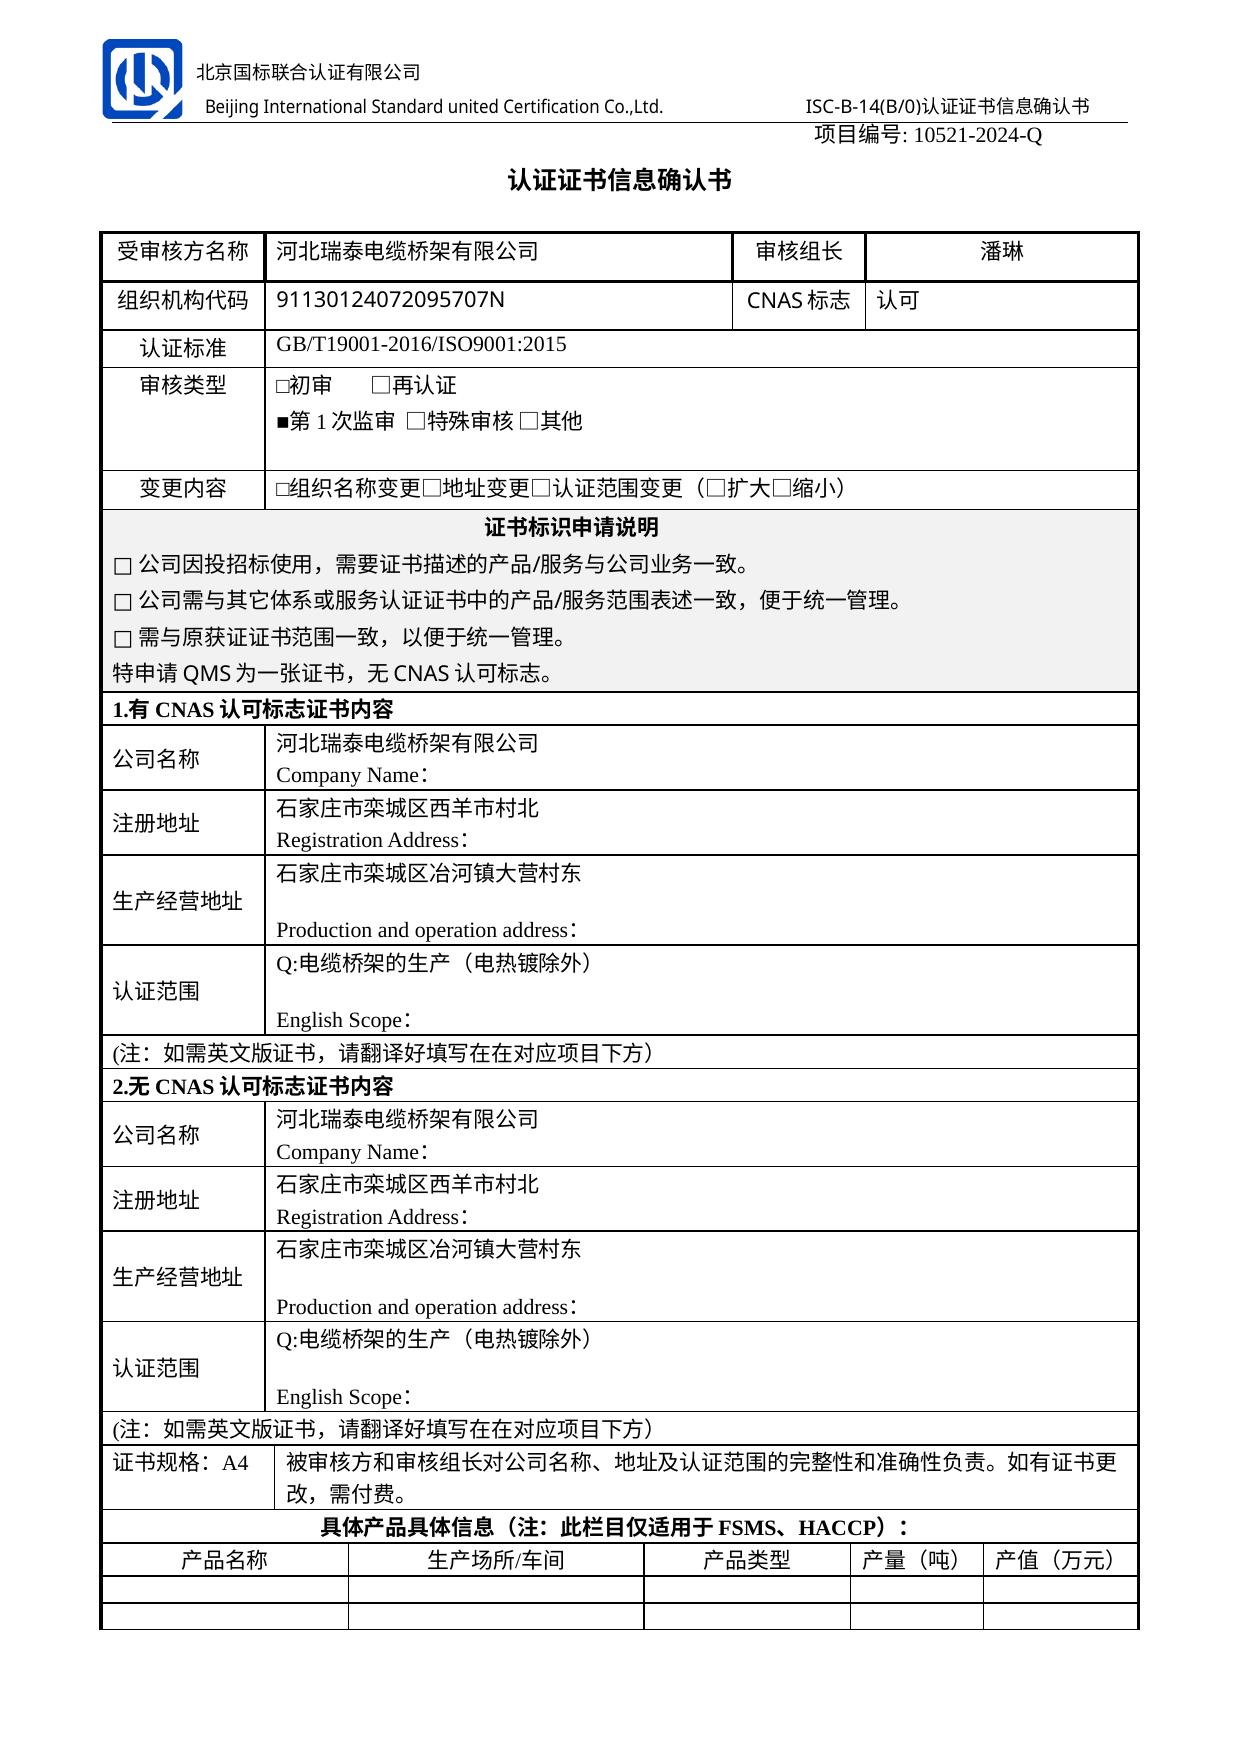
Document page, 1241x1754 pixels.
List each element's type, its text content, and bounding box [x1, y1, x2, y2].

table_cell (注：如需英文版证书，请翻译好填写在在对应项目下方） [103, 1036, 1137, 1067]
table_cell 具体产品具体信息（注：此栏目仅适用于FSMS、HACCP）： [103, 1510, 1137, 1542]
table_cell 变更内容 [103, 471, 264, 509]
table_cell 2.无CNAS认可标志证书内容 [103, 1069, 1137, 1101]
table_cell 认可 [866, 283, 1137, 329]
table_cell 注册地址 [103, 1167, 264, 1230]
table_cell 产品类型 [645, 1544, 850, 1575]
table_cell 石家庄市栾城区冶河镇大营村东 Production and operation address： [266, 1232, 1137, 1321]
picture [102, 39, 183, 119]
table_cell 石家庄市栾城区西羊市村北 Registration Address： [266, 1167, 1137, 1230]
table_cell 认证范围 [103, 1322, 264, 1411]
table_cell 产量（吨） [851, 1544, 983, 1575]
table_cell GB/T19001-2016/ISO9001:2015 [266, 331, 1137, 366]
table_header 审核组长 [734, 234, 864, 280]
table_cell 生产场所/车间 [349, 1544, 643, 1575]
table_cell 河北瑞泰电缆桥架有限公司 Company Name： [266, 726, 1137, 789]
table_cell 注册地址 [103, 791, 264, 854]
table_cell [349, 1604, 643, 1629]
table_cell 认证范围 [103, 946, 264, 1034]
table_cell □初审 □再认证 ■第1次监审 □特殊审核 □其他 [266, 368, 1137, 470]
table_cell 生产经营地址 [103, 1232, 264, 1321]
table_cell 生产经营地址 [103, 856, 264, 944]
table_cell 河北瑞泰电缆桥架有限公司 Company Name： [266, 1102, 1137, 1166]
table_cell [984, 1577, 1137, 1602]
text 认证证书信息确认书 [112, 160, 1128, 197]
table_header 受审核方名称 [103, 234, 263, 280]
table_cell Q:电缆桥架的生产（电热镀除外） English Scope： [266, 946, 1137, 1034]
table_cell 审核类型 [103, 368, 264, 470]
table_cell 1.有CNAS认可标志证书内容 [103, 693, 1137, 724]
table_cell 产值（万元） [984, 1544, 1137, 1575]
table_cell 被审核方和审核组长对公司名称、地址及认证范围的完整性和准确性负责。如有证书更改，需付费。 [275, 1446, 1137, 1509]
table_cell [851, 1577, 983, 1602]
table_cell 组织机构代码 [103, 283, 264, 329]
table_cell [103, 1604, 348, 1629]
table_cell 产品名称 [103, 1544, 348, 1575]
table_header 潘琳 [867, 234, 1137, 280]
table_cell [851, 1604, 983, 1629]
table_cell 公司名称 [103, 726, 264, 789]
table_cell Q:电缆桥架的生产（电热镀除外） English Scope： [266, 1322, 1137, 1411]
table_cell [349, 1577, 643, 1602]
text 项目编号: 10521-2024-Q [112, 123, 1128, 148]
table_cell 公司名称 [103, 1102, 264, 1166]
table_cell (注：如需英文版证书，请翻译好填写在在对应项目下方） [103, 1412, 1137, 1444]
table_cell 认证标准 [103, 331, 264, 366]
table_cell 证书标识申请说明 □ 公司因投招标使用，需要证书描述的产品/服务与公司业务一致。 □ 公司需与其它体系或服务认证证书中的产品/服务范围表述一致，便于统一管理。 □ 需与原获证证书范围一致，以便于统一管理。 特申请QMS为一张证书，无CNAS认可标志。 [103, 510, 1137, 691]
table_cell 91130124072095707N [266, 283, 732, 329]
table_cell CNAS标志 [733, 283, 865, 329]
table_cell [103, 1577, 348, 1602]
table_cell [984, 1604, 1137, 1629]
table_cell □组织名称变更□地址变更□认证范围变更（□扩大□缩小） [266, 471, 1137, 509]
table_cell 石家庄市栾城区冶河镇大营村东 Production and operation address： [266, 856, 1137, 944]
table_cell [645, 1604, 850, 1629]
table_header 河北瑞泰电缆桥架有限公司 [267, 234, 731, 280]
table_cell 石家庄市栾城区西羊市村北 Registration Address： [266, 791, 1137, 854]
table_cell [645, 1577, 850, 1602]
table_cell 证书规格：A4 [103, 1446, 274, 1509]
